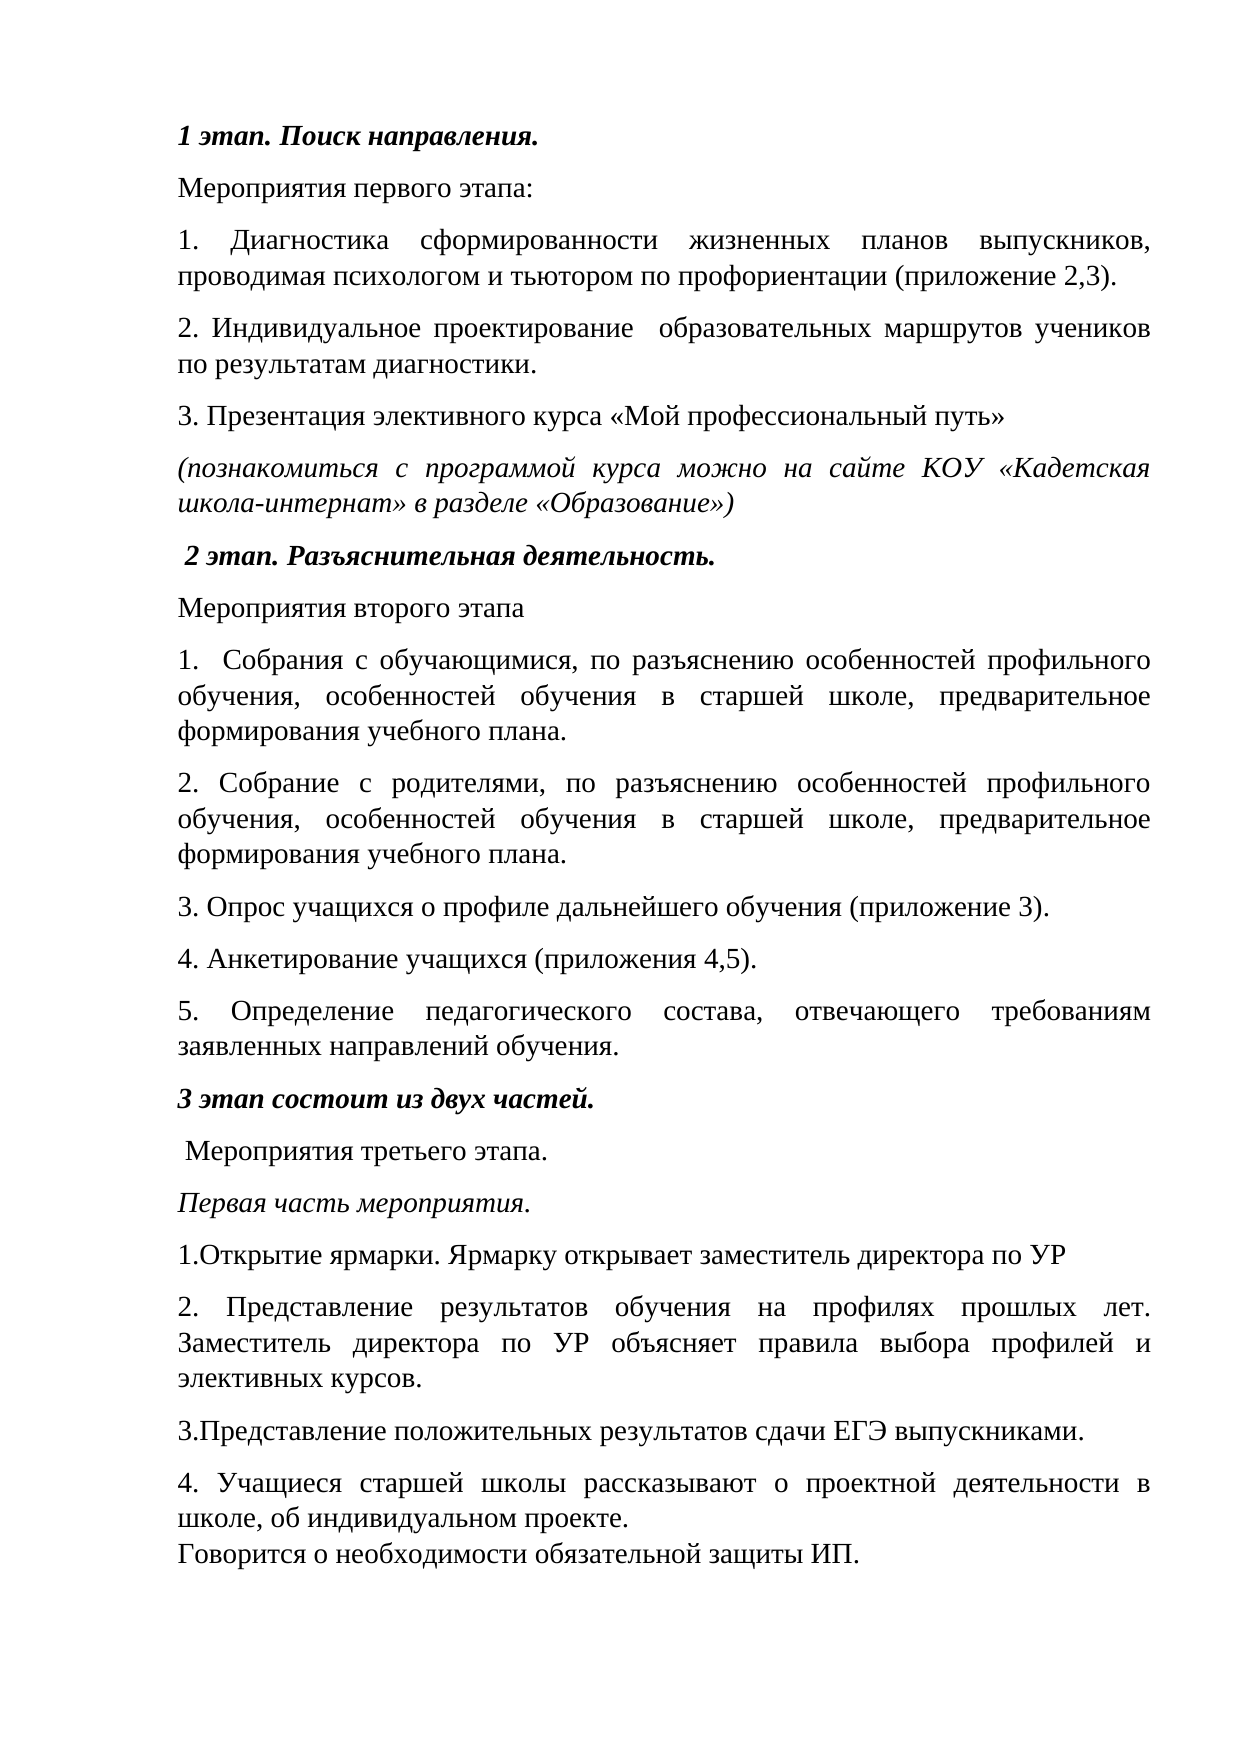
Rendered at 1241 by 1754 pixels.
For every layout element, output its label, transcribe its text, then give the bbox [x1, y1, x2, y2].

text (познакомиться с программой курса можно на сайте КОУ «Кадетская школа-интернат» в разделе «Образование») [177, 450, 1152, 519]
text Мероприятия первого этапа: [177, 170, 1152, 204]
text 4. Учащиеся старшей школы рассказывают о проектной деятельности в школе, об индивидуальном проекте. [177, 1465, 1152, 1534]
text 2. Представление результатов обучения на профилях прошлых лет. Заместитель директора по УР объясняет правила выбора профилей и элективных курсов. [177, 1289, 1152, 1394]
text 1 этап. Поиск направления. [177, 118, 1152, 152]
text 2 этап. Разъяснительная деятельность. [177, 538, 1152, 571]
text 1. Собрания с обучающимися, по разъяснению особенностей профильного обучения, особенностей обучения в старшей школе, предварительное формирования учебного плана. [177, 642, 1152, 747]
text 3 этап состоит из двух частей. [177, 1081, 1152, 1114]
text 3.Представление положительных результатов сдачи ЕГЭ выпускниками. [177, 1413, 1152, 1446]
text 2. Индивидуальное проектирование образовательных маршрутов учеников по результатам диагностики. [177, 310, 1152, 379]
text 1.Открытие ярмарки. Ярмарку открывает заместитель директора по УР [177, 1237, 1152, 1271]
text 3. Опрос учащихся о профиле дальнейшего обучения (приложение 3). [177, 889, 1152, 922]
text 2. Собрание с родителями, по разъяснению особенностей профильного обучения, особенностей обучения в старшей школе, предварительное формирования учебного плана. [177, 765, 1152, 870]
text Первая часть мероприятия. [177, 1185, 1152, 1219]
text Мероприятия третьего этапа. [177, 1133, 1152, 1166]
text 3. Презентация элективного курса «Мой профессиональный путь» [177, 398, 1152, 431]
text 5. Определение педагогического состава, отвечающего требованиям заявленных направлений обучения. [177, 993, 1152, 1062]
text Говорится о необходимости обязательной защиты ИП. [177, 1536, 1152, 1569]
text 1. Диагностика сформированности жизненных планов выпускников, проводимая психологом и тьютором по профориентации (приложение 2,3). [177, 222, 1152, 292]
text 4. Анкетирование учащихся (приложения 4,5). [177, 941, 1152, 974]
text Мероприятия второго этапа [177, 590, 1152, 623]
